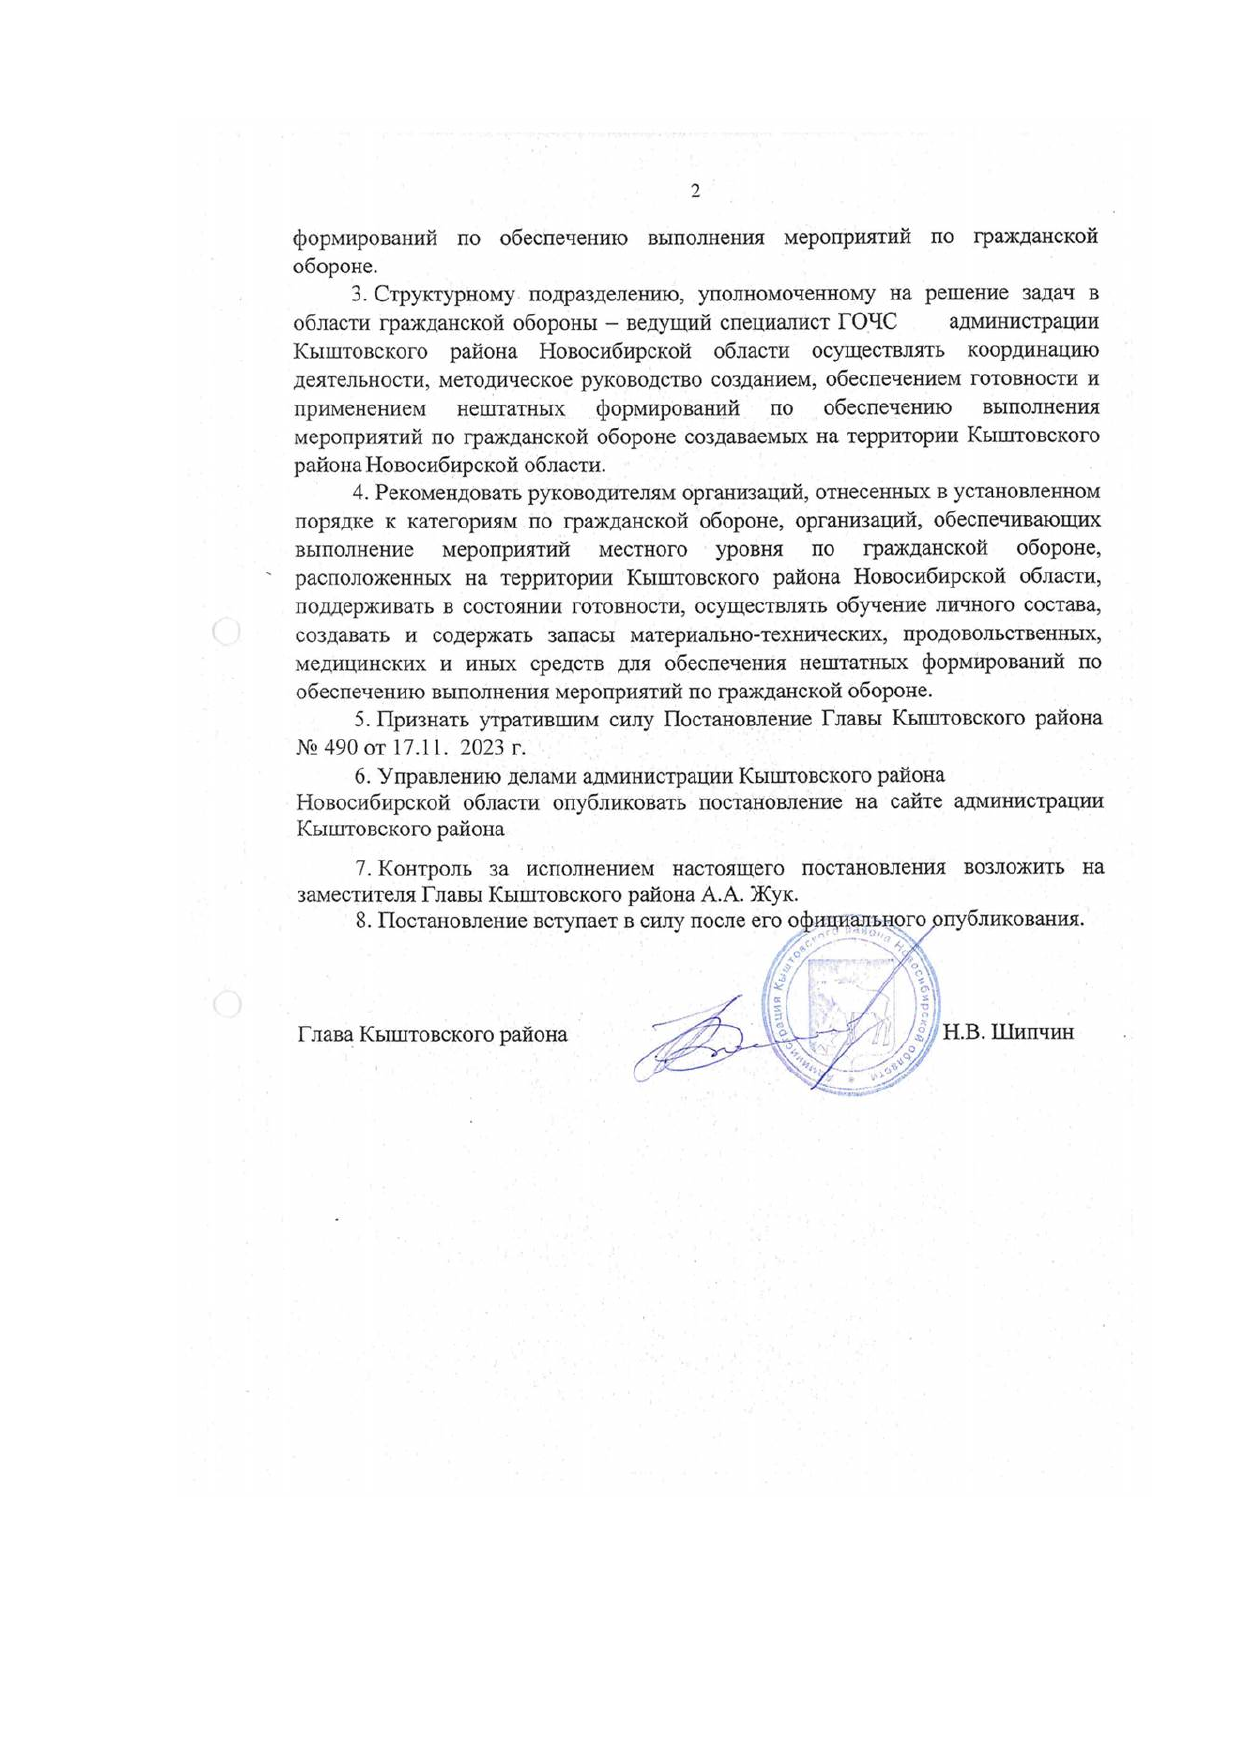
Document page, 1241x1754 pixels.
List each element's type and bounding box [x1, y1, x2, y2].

picture [177, 118, 1152, 1497]
